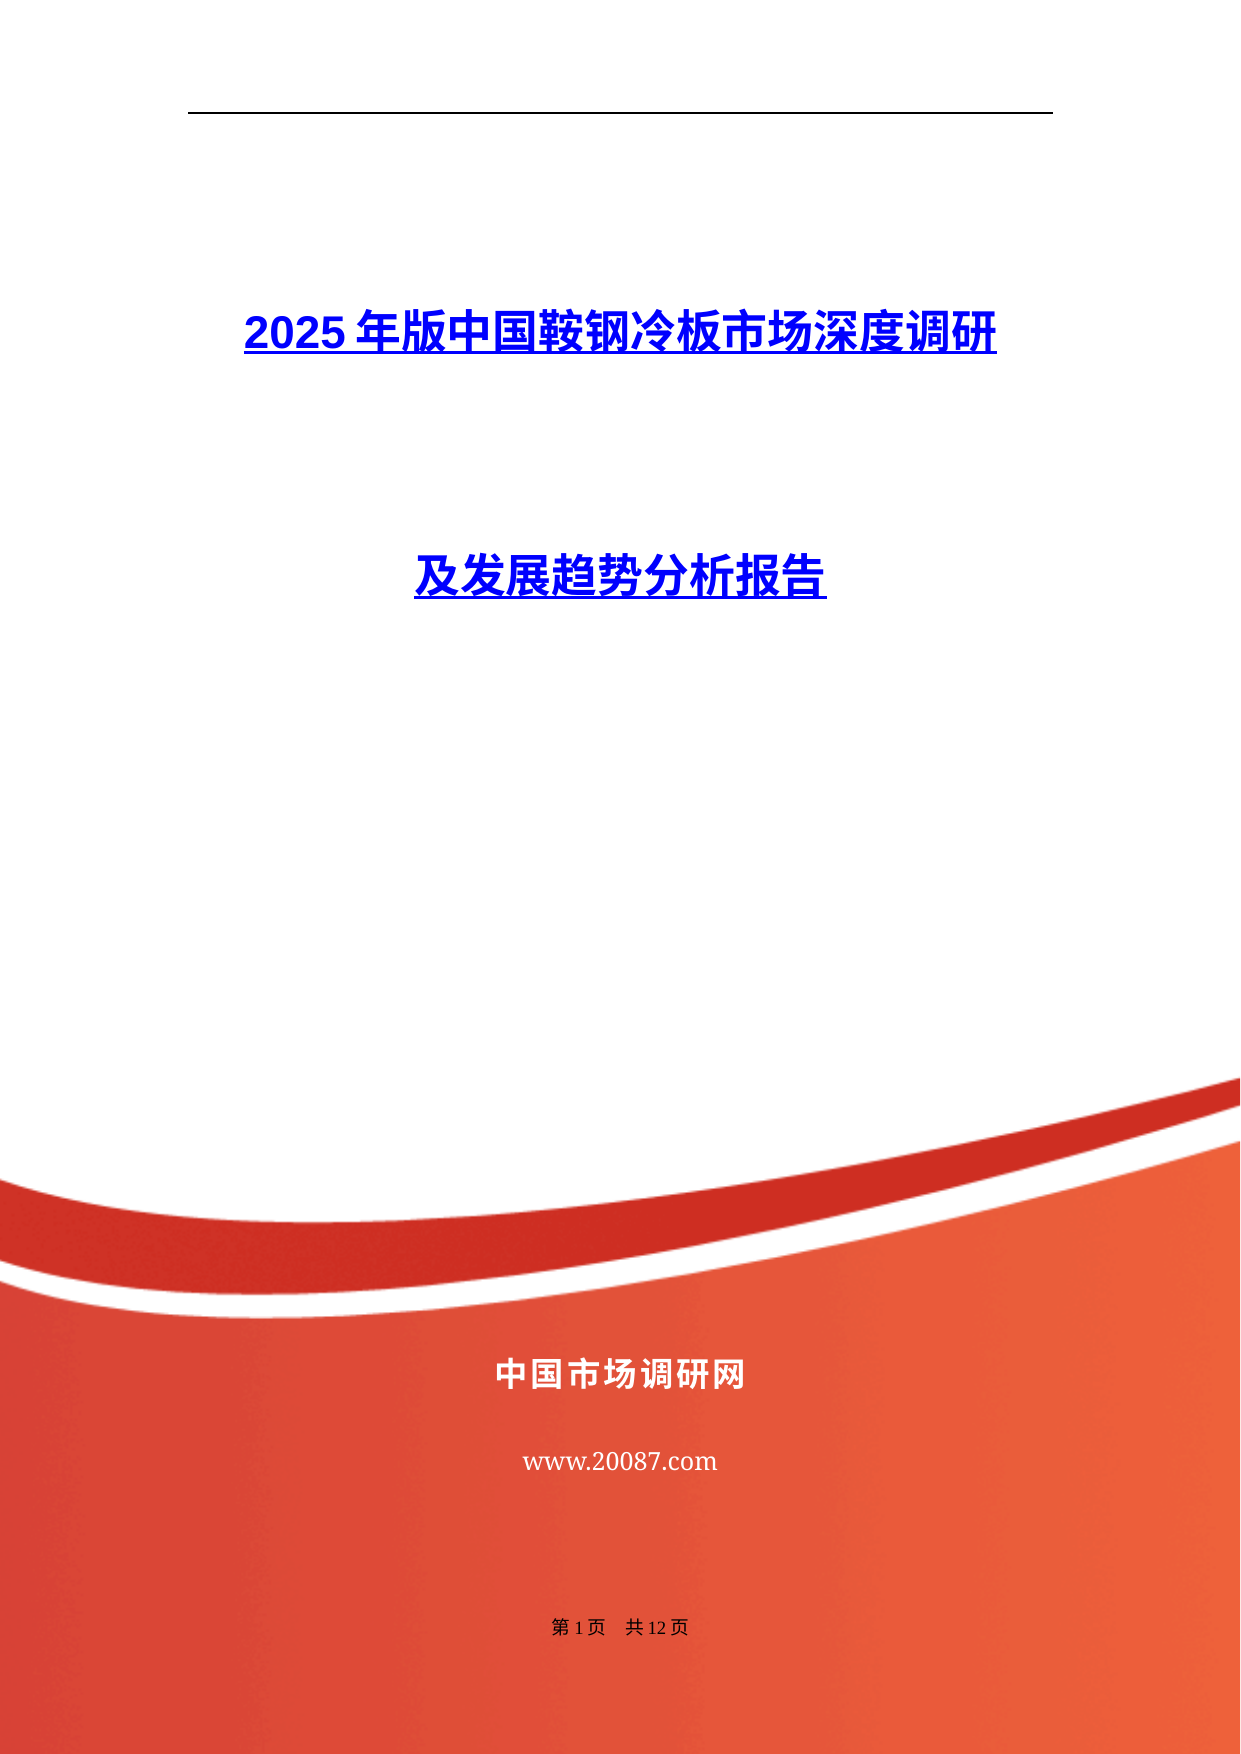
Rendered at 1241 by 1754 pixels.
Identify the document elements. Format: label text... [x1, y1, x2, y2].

subtitle 中国市场调研网 [187, 1339, 1053, 1404]
picture [0, 1006, 1241, 1754]
table_header 2025年版中国鞍钢冷板市场深度调研及发展趋势分析报告 [188, 207, 1053, 773]
text www.20087.com [187, 1428, 1053, 1493]
